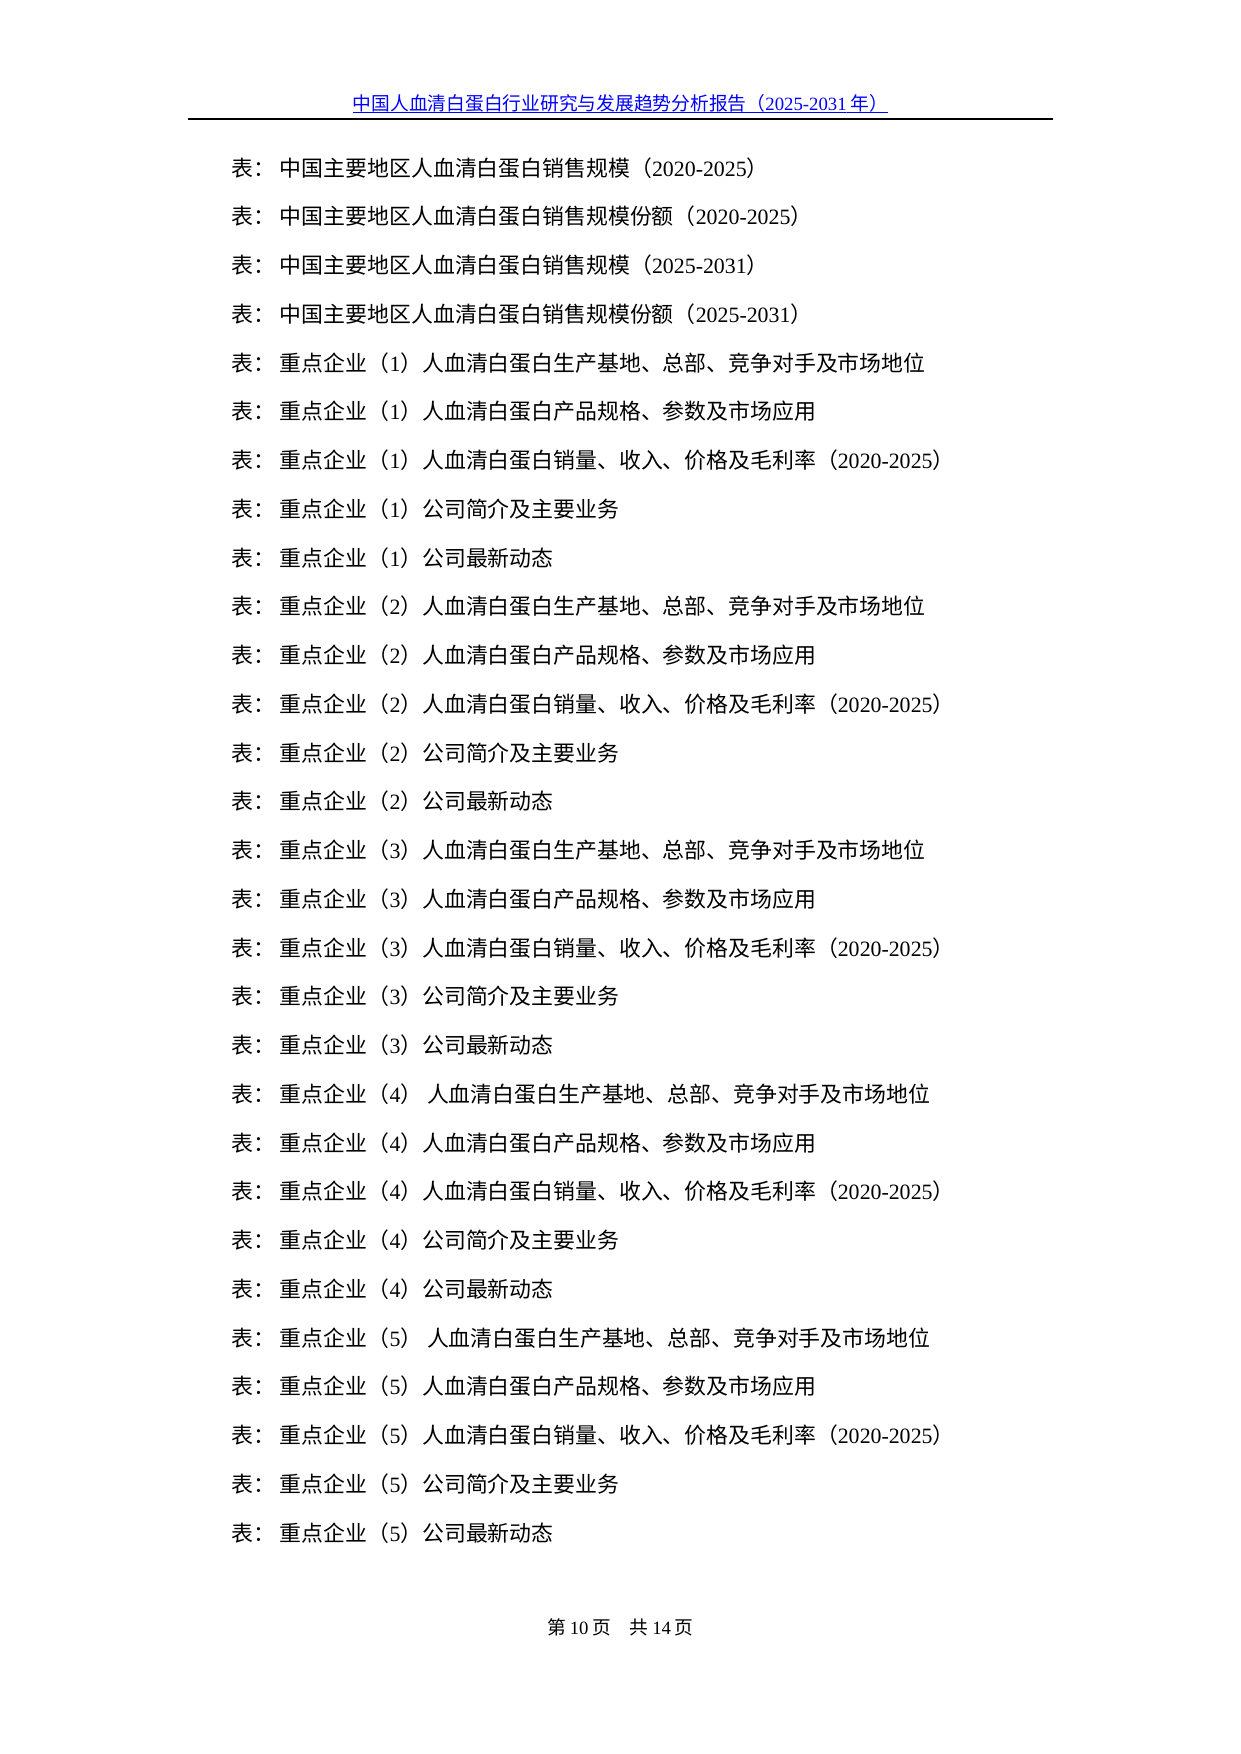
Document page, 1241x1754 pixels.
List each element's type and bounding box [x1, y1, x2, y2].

text [187, 150, 1053, 1548]
